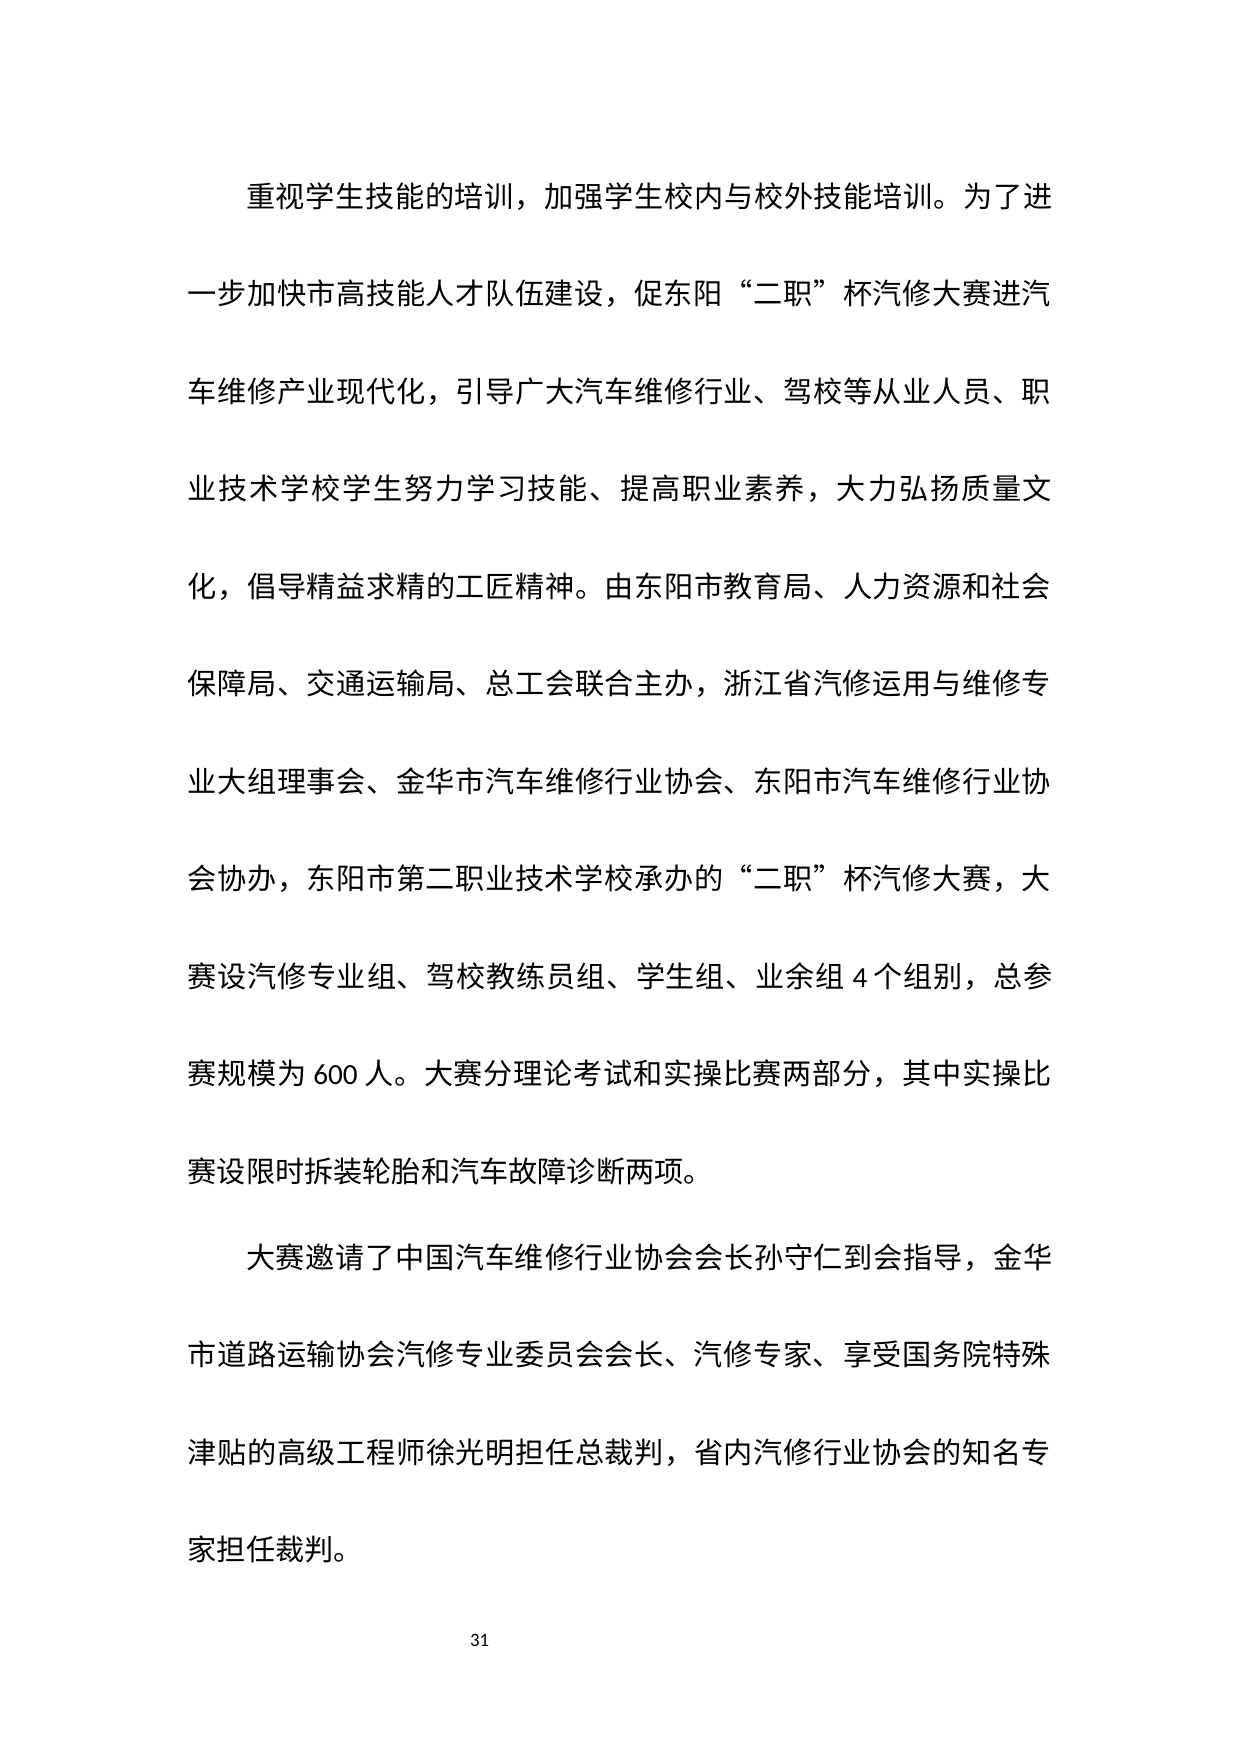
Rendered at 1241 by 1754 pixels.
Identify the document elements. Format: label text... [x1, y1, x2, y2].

text 大赛邀请了中国汽车维修行业协会会长孙守仁到会指导，金华市道路运输协会汽修专业委员会会长、汽修专家、享受国务院特殊津贴的高级工程师徐光明担任总裁判，省内汽修行业协会的知名专家担任裁判。 [187, 1223, 1053, 1581]
text 重视学生技能的培训，加强学生校内与校外技能培训。为了进一步加快市高技能人才队伍建设，促东阳“二职”杯汽修大赛进汽车维修产业现代化，引导广大汽车维修行业、驾校等从业人员、职业技术学校学生努力学习技能、提高职业素养，大力弘扬质量文化，倡导精益求精的工匠精神。由东阳市教育局、人力资源和社会保障局、交通运输局、总工会联合主办，浙江省汽修运用与维修专业大组理事会、金华市汽车维修行业协会、东阳市汽车维修行业协会协办，东阳市第二职业技术学校承办的“二职”杯汽修大赛，大赛设汽修专业组、驾校教练员组、学生组、业余组4个组别，总参赛规模为600人。大赛分理论考试和实操比赛两部分，其中实操比赛设限时拆装轮胎和汽车故障诊断两项。 [187, 162, 1053, 1202]
